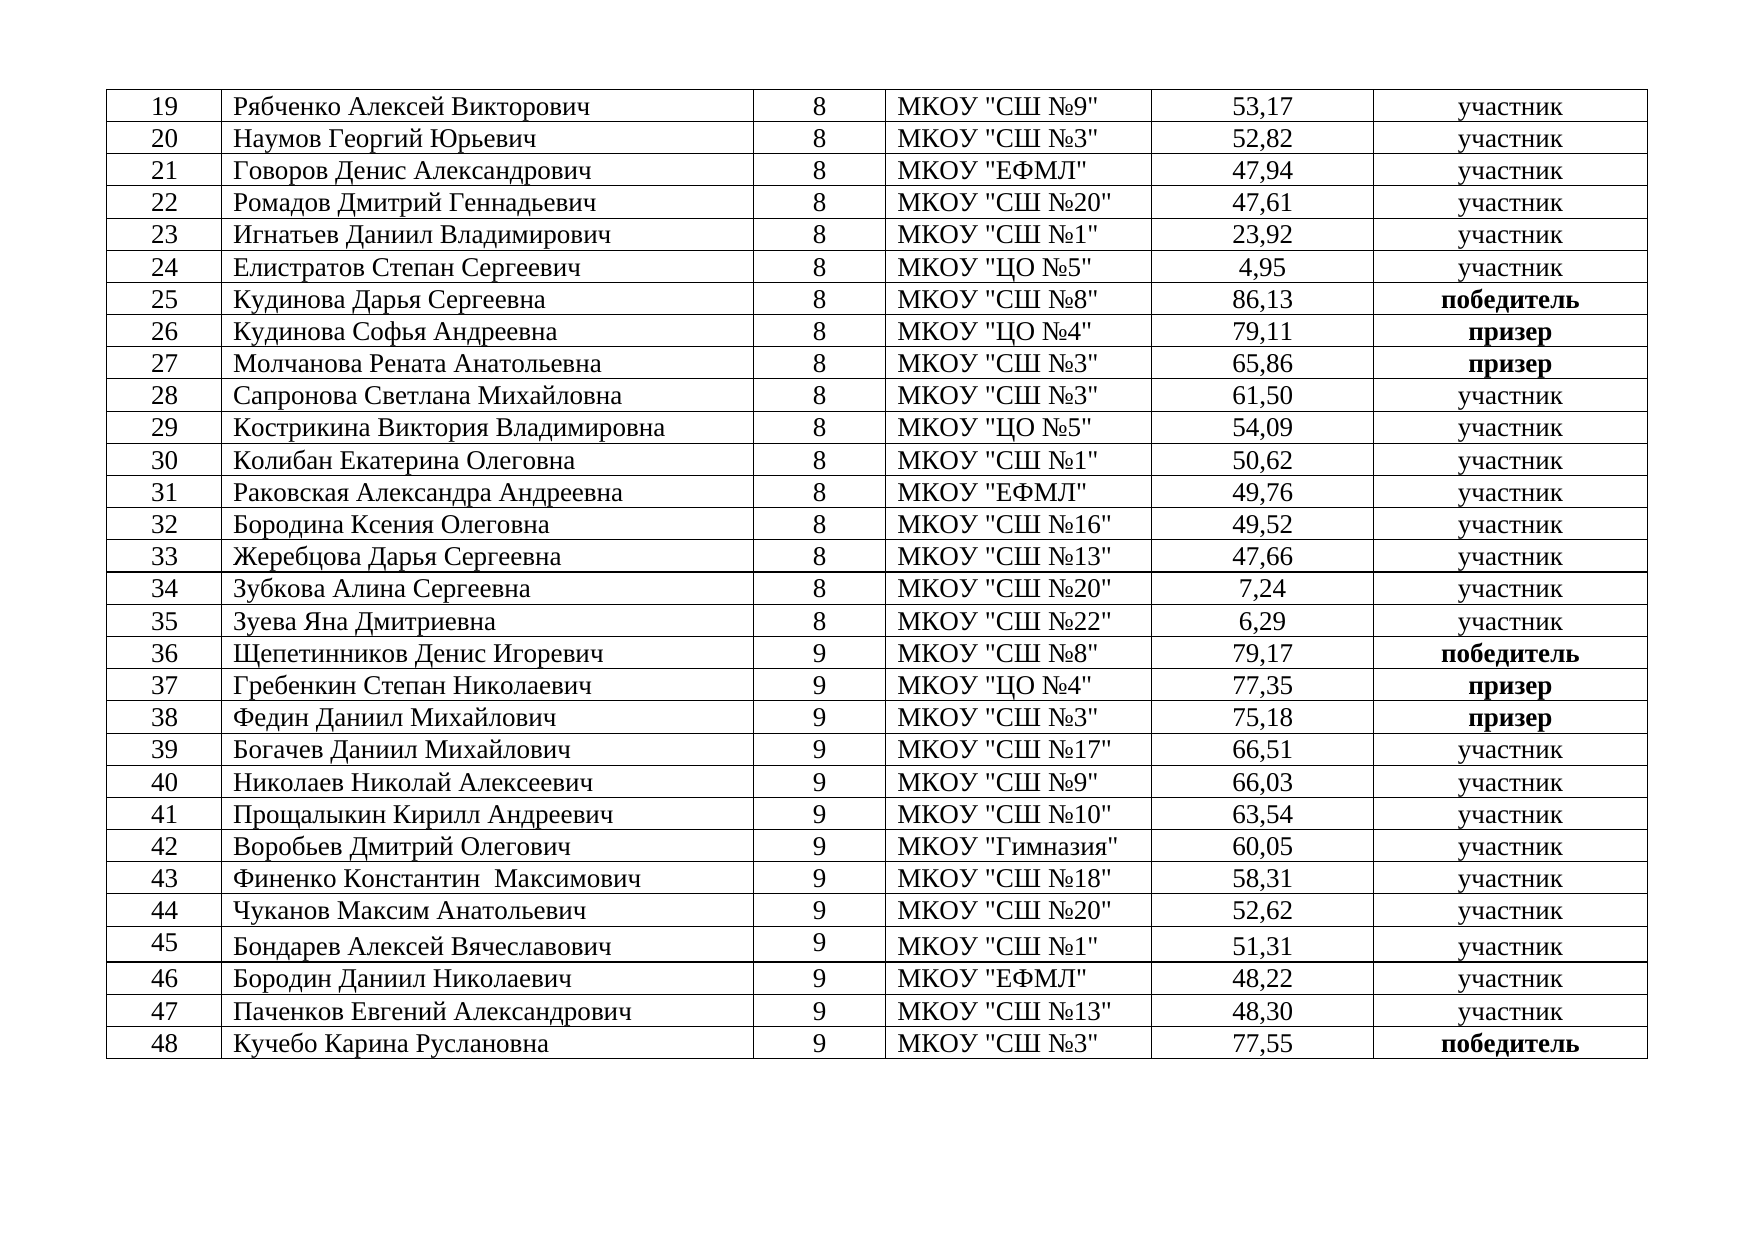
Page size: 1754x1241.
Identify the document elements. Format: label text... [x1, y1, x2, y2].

table_cell МКОУ "СШ №1" [886, 444, 1151, 475]
table_cell Чуканов Максим Анатольевич [222, 894, 753, 926]
table_cell 65,86 [1152, 347, 1373, 378]
table_cell победитель [1374, 283, 1647, 314]
table_cell призер [1374, 669, 1647, 700]
table_cell 19 [107, 90, 221, 121]
table_cell Кудинова Дарья Сергеевна [222, 283, 753, 314]
table_cell 9 [754, 798, 885, 829]
table_cell 9 [754, 862, 885, 893]
table_cell 32 [107, 508, 221, 539]
table_cell МКОУ "СШ №3" [886, 122, 1151, 153]
table_cell 8 [754, 186, 885, 217]
table_cell участник [1374, 766, 1647, 797]
table_cell 26 [107, 315, 221, 346]
table_cell участник [1374, 90, 1647, 121]
table_cell 49,76 [1152, 476, 1373, 507]
table_cell 9 [754, 995, 885, 1026]
table_cell участник [1374, 219, 1647, 249]
table_cell 52,62 [1152, 894, 1373, 926]
table_cell 7,24 [1152, 573, 1373, 604]
table_cell 48 [107, 1027, 221, 1058]
table_cell 28 [107, 379, 221, 411]
table_cell Елистратов Степан Сергеевич [222, 251, 753, 282]
table_cell Ромадов Дмитрий Геннадьевич [222, 186, 753, 217]
table_cell МКОУ "ЕФМЛ" [886, 476, 1151, 507]
table_cell МКОУ "СШ №22" [886, 605, 1151, 636]
table_cell 77,55 [1152, 1027, 1373, 1058]
table_cell МКОУ "СШ №8" [886, 283, 1151, 314]
table_cell 8 [754, 154, 885, 185]
table_cell 9 [754, 927, 885, 961]
table_cell 79,11 [1152, 315, 1373, 346]
table_cell Гребенкин Степан Николаевич [222, 669, 753, 700]
table_cell 23,92 [1152, 219, 1373, 249]
table_cell 44 [107, 894, 221, 926]
table_cell 8 [754, 412, 885, 443]
table_cell МКОУ "ЕФМЛ" [886, 963, 1151, 993]
table_cell 8 [754, 573, 885, 604]
table_cell 77,35 [1152, 669, 1373, 700]
table_cell МКОУ "ЦО №4" [886, 315, 1151, 346]
table_cell 8 [754, 605, 885, 636]
table_cell 8 [754, 347, 885, 378]
table_cell 8 [754, 251, 885, 282]
table_cell 66,51 [1152, 734, 1373, 764]
table_cell Кучебо Карина Руслановна [222, 1027, 753, 1058]
table_cell 9 [754, 669, 885, 700]
table_cell 58,31 [1152, 862, 1373, 893]
table_cell 29 [107, 412, 221, 443]
table_cell 9 [754, 830, 885, 861]
table_cell 86,13 [1152, 283, 1373, 314]
table_cell 63,54 [1152, 798, 1373, 829]
table_cell 8 [754, 283, 885, 314]
table_cell участник [1374, 540, 1647, 571]
table_cell призер [1374, 701, 1647, 732]
table_cell 8 [754, 508, 885, 539]
table_cell Жеребцова Дарья Сергеевна [222, 540, 753, 571]
table_cell 75,18 [1152, 701, 1373, 732]
table_cell МКОУ "СШ №1" [886, 219, 1151, 249]
table_cell 33 [107, 540, 221, 571]
table_cell 22 [107, 186, 221, 217]
table_cell 48,22 [1152, 963, 1373, 993]
table_cell Колибан Екатерина Олеговна [222, 444, 753, 475]
table_cell МКОУ "СШ №20" [886, 186, 1151, 217]
table_cell Игнатьев Даниил Владимирович [222, 219, 753, 249]
table_cell 8 [754, 476, 885, 507]
table_cell МКОУ "СШ №3" [886, 1027, 1151, 1058]
table_cell МКОУ "ЦО №5" [886, 251, 1151, 282]
table_cell 8 [754, 219, 885, 249]
table_cell 9 [754, 637, 885, 668]
table_cell участник [1374, 122, 1647, 153]
table_cell МКОУ "СШ №17" [886, 734, 1151, 764]
table_cell 40 [107, 766, 221, 797]
table_cell МКОУ "СШ №16" [886, 508, 1151, 539]
table_cell Федин Даниил Михайлович [222, 701, 753, 732]
table_cell участник [1374, 862, 1647, 893]
table_cell МКОУ "Гимназия" [886, 830, 1151, 861]
table_cell МКОУ "СШ №13" [886, 995, 1151, 1026]
table_cell участник [1374, 798, 1647, 829]
table_cell 36 [107, 637, 221, 668]
table_cell 47,94 [1152, 154, 1373, 185]
table_cell МКОУ "ЕФМЛ" [886, 154, 1151, 185]
table_cell участник [1374, 379, 1647, 411]
table_cell 21 [107, 154, 221, 185]
table_cell Раковская Александра Андреевна [222, 476, 753, 507]
table_cell Богачев Даниил Михайлович [222, 734, 753, 764]
table_cell 47 [107, 995, 221, 1026]
table_cell 60,05 [1152, 830, 1373, 861]
table_cell 8 [754, 90, 885, 121]
table_cell 66,03 [1152, 766, 1373, 797]
table_cell 23 [107, 219, 221, 249]
table_cell 8 [754, 315, 885, 346]
table_cell участник [1374, 894, 1647, 926]
table_cell МКОУ "СШ №18" [886, 862, 1151, 893]
table_cell 43 [107, 862, 221, 893]
table_cell Кудинова Софья Андреевна [222, 315, 753, 346]
table_cell 8 [754, 122, 885, 153]
table_cell МКОУ "СШ №8" [886, 637, 1151, 668]
table_cell участник [1374, 412, 1647, 443]
table_cell Прощалыкин Кирилл Андреевич [222, 798, 753, 829]
table_cell участник [1374, 476, 1647, 507]
table_cell 9 [754, 963, 885, 993]
table_cell 38 [107, 701, 221, 732]
table_cell 52,82 [1152, 122, 1373, 153]
table_cell победитель [1374, 1027, 1647, 1058]
table_cell 9 [754, 1027, 885, 1058]
table_cell Сапронова Светлана Михайловна [222, 379, 753, 411]
table_cell МКОУ "СШ №3" [886, 701, 1151, 732]
table_cell 42 [107, 830, 221, 861]
table_cell 45 [107, 927, 221, 961]
table_cell участник [1374, 444, 1647, 475]
table_cell Воробьев Дмитрий Олегович [222, 830, 753, 861]
table_cell участник [1374, 963, 1647, 993]
table_cell 54,09 [1152, 412, 1373, 443]
table_cell Говоров Денис Александрович [222, 154, 753, 185]
table_cell 37 [107, 669, 221, 700]
table_cell Бородина Ксения Олеговна [222, 508, 753, 539]
table_cell МКОУ "ЦО №5" [886, 412, 1151, 443]
table_cell участник [1374, 251, 1647, 282]
table_cell участник [1374, 830, 1647, 861]
table_cell 9 [754, 894, 885, 926]
table_cell Щепетинников Денис Игоревич [222, 637, 753, 668]
table_cell 27 [107, 347, 221, 378]
table_cell МКОУ "СШ №9" [886, 766, 1151, 797]
table_cell 47,61 [1152, 186, 1373, 217]
table_cell Молчанова Рената Анатольевна [222, 347, 753, 378]
table_cell МКОУ "ЦО №4" [886, 669, 1151, 700]
table_cell Финенко Константин Максимович [222, 862, 753, 893]
table_cell МКОУ "СШ №20" [886, 573, 1151, 604]
table_cell Бондарев Алексей Вячеславович [222, 927, 753, 961]
table_cell участник [1374, 605, 1647, 636]
table_cell участник [1374, 995, 1647, 1026]
table_cell 8 [754, 540, 885, 571]
table_cell 48,30 [1152, 995, 1373, 1026]
table_cell 61,50 [1152, 379, 1373, 411]
table_cell участник [1374, 508, 1647, 539]
table_cell Рябченко Алексей Викторович [222, 90, 753, 121]
table_cell 46 [107, 963, 221, 993]
table_cell 8 [754, 444, 885, 475]
table_cell Николаев Николай Алексеевич [222, 766, 753, 797]
table_cell МКОУ "СШ №9" [886, 90, 1151, 121]
table_cell 53,17 [1152, 90, 1373, 121]
table_cell 47,66 [1152, 540, 1373, 571]
table_cell МКОУ "СШ №3" [886, 347, 1151, 378]
table_cell 25 [107, 283, 221, 314]
table_cell Зубкова Алина Сергеевна [222, 573, 753, 604]
table_cell 9 [754, 734, 885, 764]
table_cell МКОУ "СШ №3" [886, 379, 1151, 411]
table_cell участник [1374, 927, 1647, 961]
table_cell участник [1374, 734, 1647, 764]
table_cell Зуева Яна Дмитриевна [222, 605, 753, 636]
table_cell 51,31 [1152, 927, 1373, 961]
table_cell участник [1374, 573, 1647, 604]
table_cell призер [1374, 315, 1647, 346]
table_cell 4,95 [1152, 251, 1373, 282]
table_cell 79,17 [1152, 637, 1373, 668]
table_cell Наумов Георгий Юрьевич [222, 122, 753, 153]
table_cell 8 [754, 379, 885, 411]
table_cell МКОУ "СШ №20" [886, 894, 1151, 926]
table_cell победитель [1374, 637, 1647, 668]
table_cell 30 [107, 444, 221, 475]
table_cell 24 [107, 251, 221, 282]
table_cell участник [1374, 186, 1647, 217]
table_cell 49,52 [1152, 508, 1373, 539]
table_cell МКОУ "СШ №13" [886, 540, 1151, 571]
table_cell призер [1374, 347, 1647, 378]
table_cell участник [1374, 154, 1647, 185]
table_cell Бородин Даниил Николаевич [222, 963, 753, 993]
table_cell Паченков Евгений Александрович [222, 995, 753, 1026]
table_cell МКОУ "СШ №10" [886, 798, 1151, 829]
table_cell 34 [107, 573, 221, 604]
table_cell 35 [107, 605, 221, 636]
table_cell Кострикина Виктория Владимировна [222, 412, 753, 443]
table_cell 6,29 [1152, 605, 1373, 636]
table_cell 39 [107, 734, 221, 764]
table_cell МКОУ "СШ №1" [886, 927, 1151, 961]
table_cell 9 [754, 766, 885, 797]
table_cell 41 [107, 798, 221, 829]
table_cell 50,62 [1152, 444, 1373, 475]
table_cell 31 [107, 476, 221, 507]
table_cell 20 [107, 122, 221, 153]
table_cell 9 [754, 701, 885, 732]
